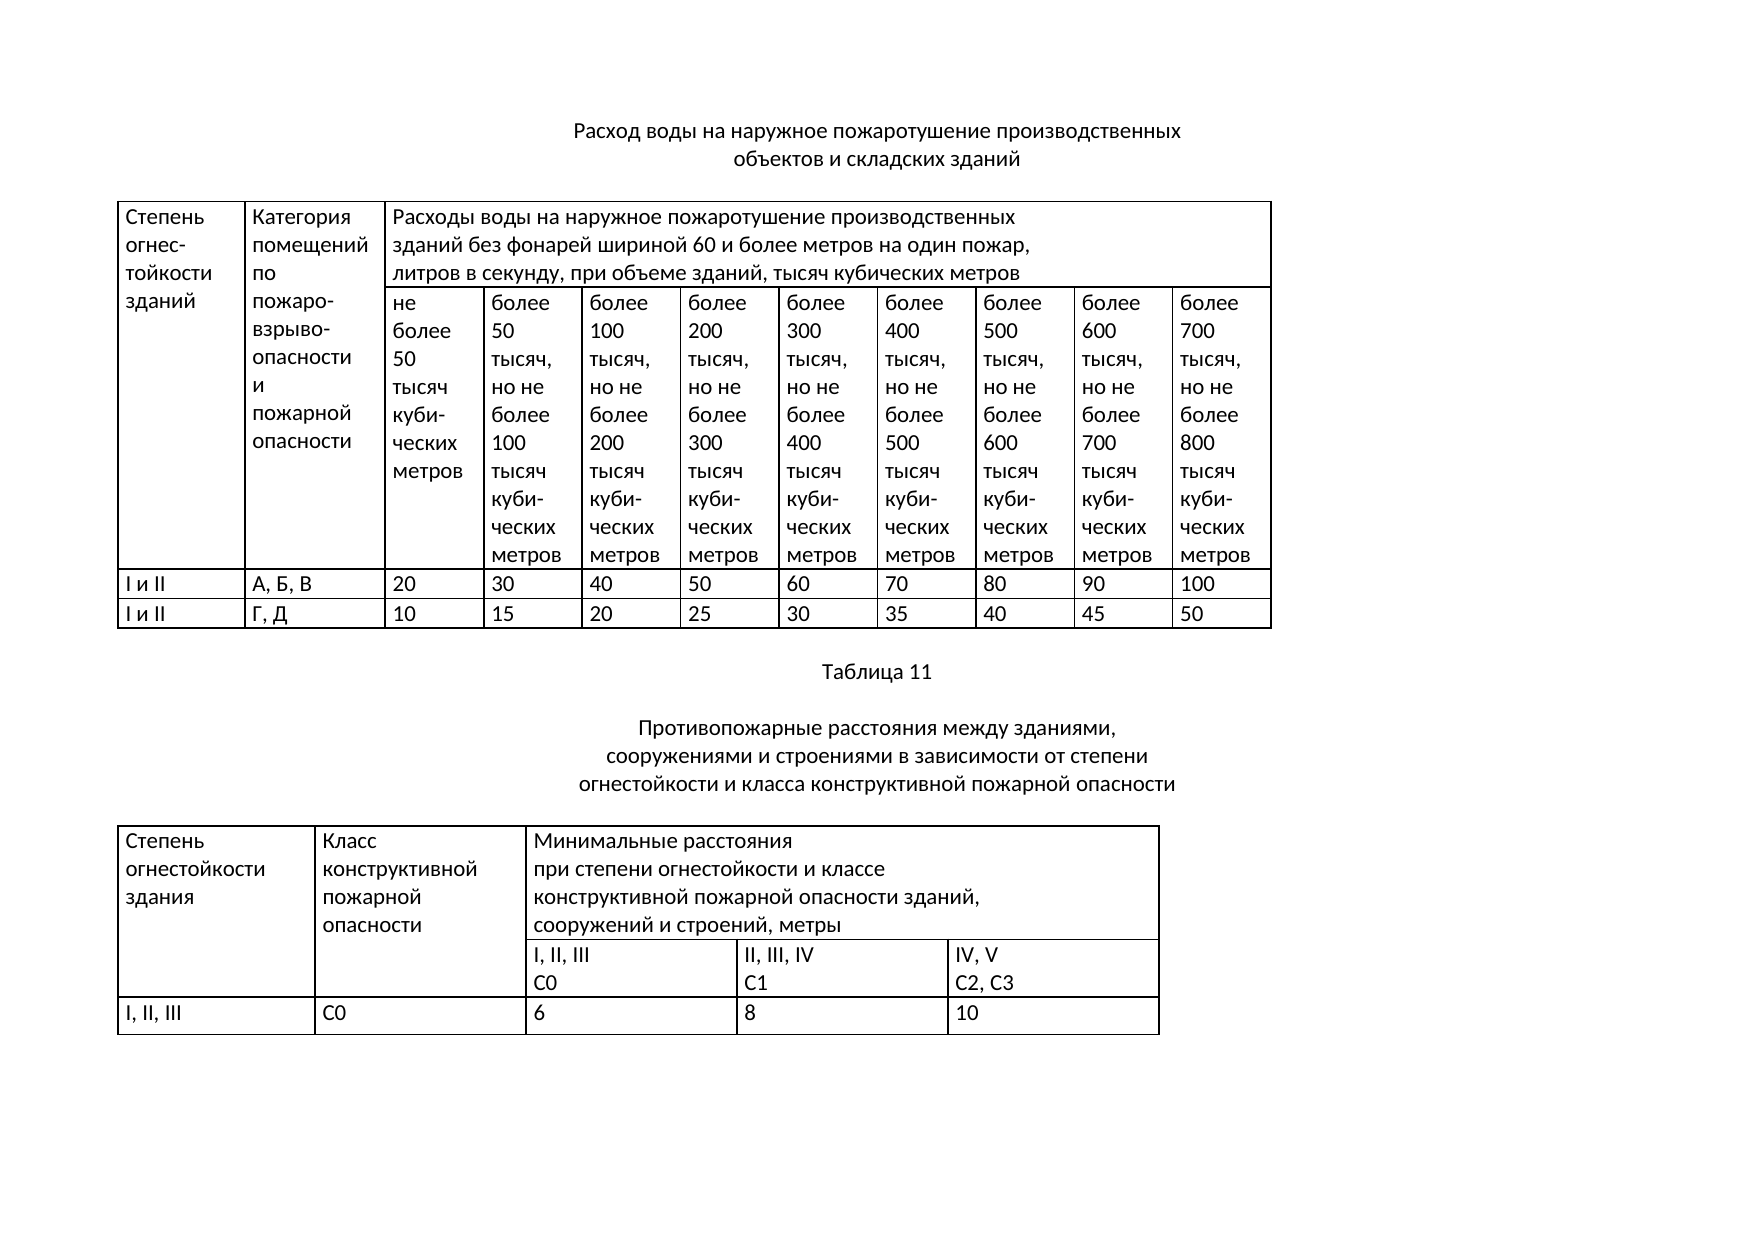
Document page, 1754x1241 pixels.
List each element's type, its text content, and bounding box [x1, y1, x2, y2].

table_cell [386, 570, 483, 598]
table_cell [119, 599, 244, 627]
text огнестойкости и класса конструктивной пожарной опасности [118, 769, 1636, 797]
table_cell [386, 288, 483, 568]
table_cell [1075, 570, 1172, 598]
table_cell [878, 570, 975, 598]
text объектов и складских зданий [118, 144, 1636, 173]
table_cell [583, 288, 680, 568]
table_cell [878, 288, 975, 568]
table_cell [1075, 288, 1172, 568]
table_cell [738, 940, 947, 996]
text Противопожарные расстояния между зданиями, [118, 713, 1636, 741]
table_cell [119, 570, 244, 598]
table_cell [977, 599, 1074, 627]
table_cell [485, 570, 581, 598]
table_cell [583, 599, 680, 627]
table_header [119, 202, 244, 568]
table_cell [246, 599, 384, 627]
text Расход воды на наружное пожаротушение производственных [118, 117, 1636, 144]
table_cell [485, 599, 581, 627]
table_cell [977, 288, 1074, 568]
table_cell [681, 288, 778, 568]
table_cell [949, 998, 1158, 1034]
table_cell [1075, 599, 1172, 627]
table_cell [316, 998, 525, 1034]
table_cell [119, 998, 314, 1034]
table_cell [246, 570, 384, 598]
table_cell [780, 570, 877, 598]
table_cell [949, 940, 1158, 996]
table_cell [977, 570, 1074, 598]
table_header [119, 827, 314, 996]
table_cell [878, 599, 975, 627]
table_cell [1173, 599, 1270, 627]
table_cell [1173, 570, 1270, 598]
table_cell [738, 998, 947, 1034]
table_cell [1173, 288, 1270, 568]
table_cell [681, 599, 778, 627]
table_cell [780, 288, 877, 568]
text сооружениями и строениями в зависимости от степени [118, 741, 1636, 769]
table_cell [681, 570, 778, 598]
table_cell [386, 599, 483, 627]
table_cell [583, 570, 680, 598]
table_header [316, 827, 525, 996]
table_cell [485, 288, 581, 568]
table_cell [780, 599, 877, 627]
text Таблица 11 [118, 657, 1636, 685]
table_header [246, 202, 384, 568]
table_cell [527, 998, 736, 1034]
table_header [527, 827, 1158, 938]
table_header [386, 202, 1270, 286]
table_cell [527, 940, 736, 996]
